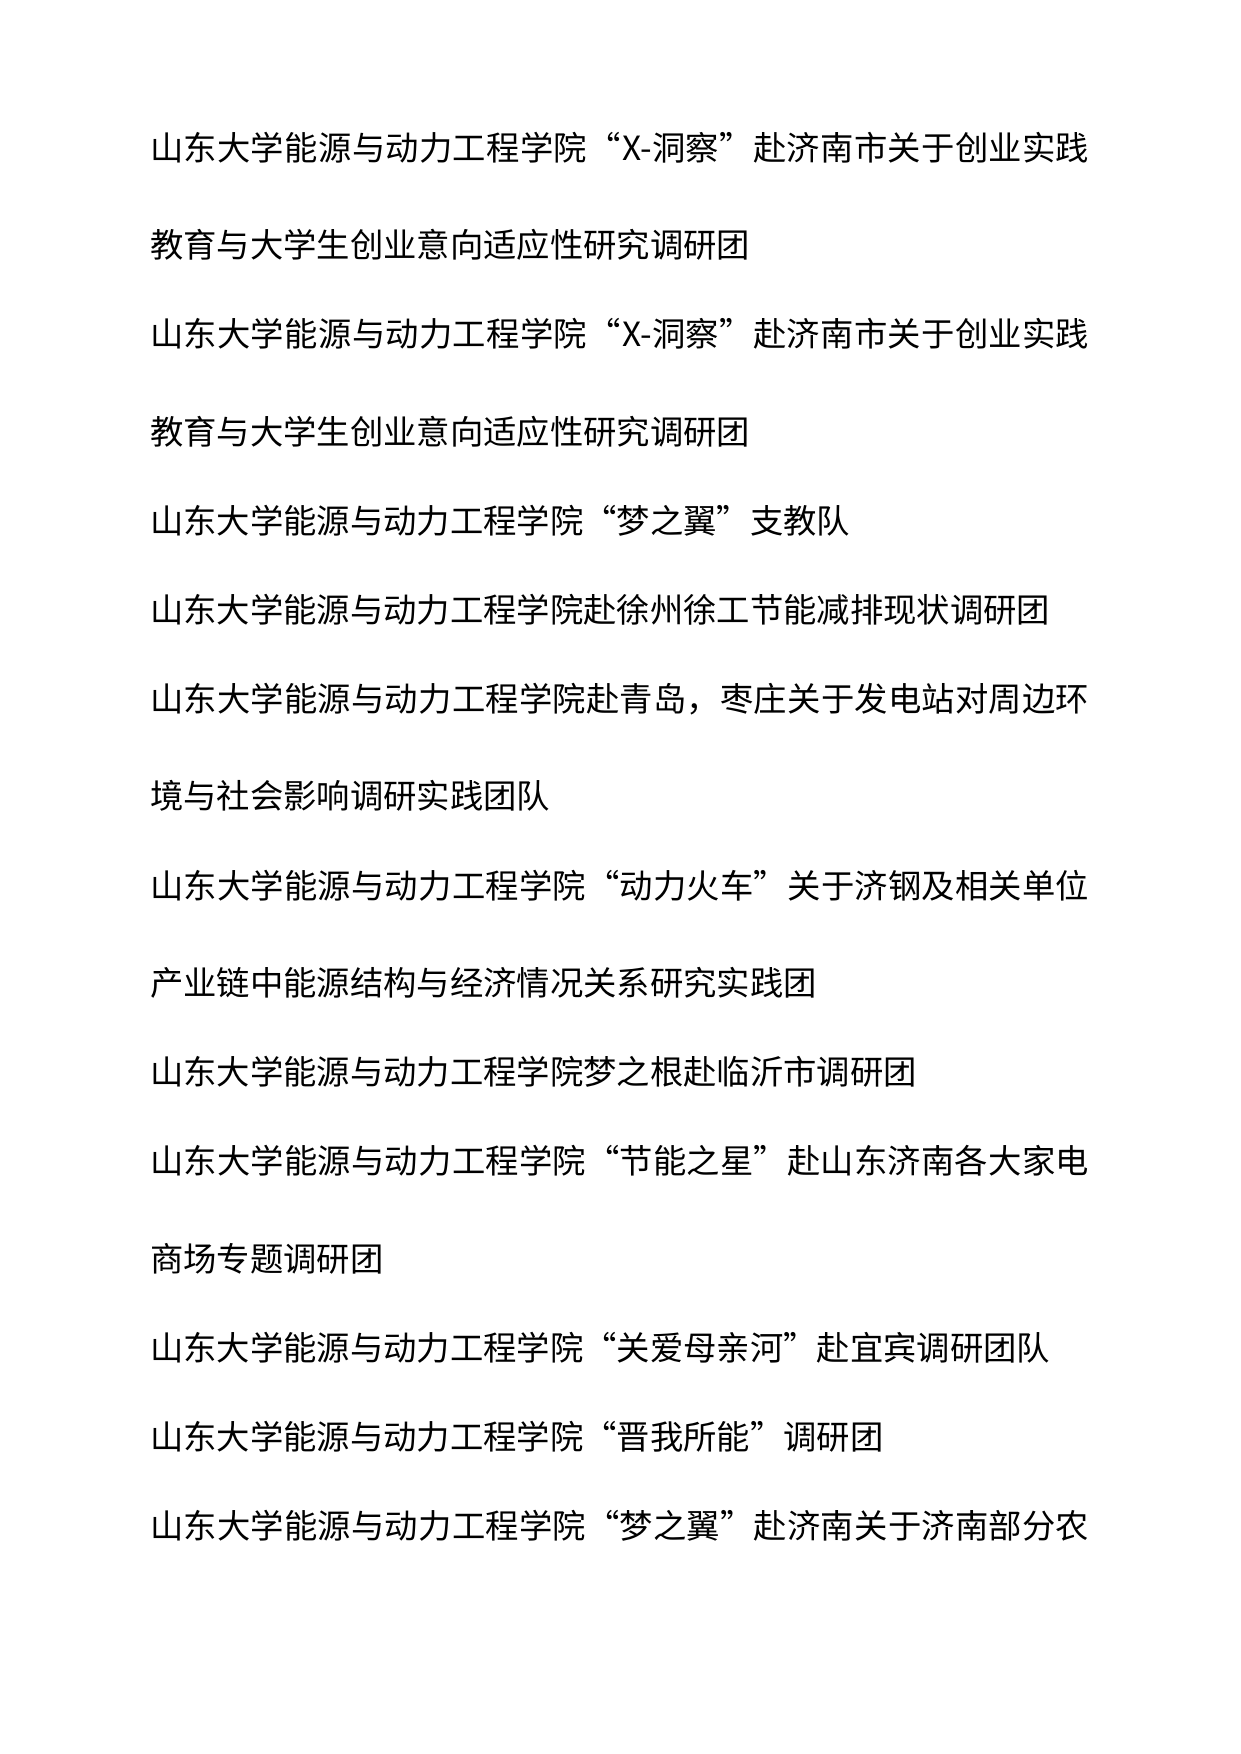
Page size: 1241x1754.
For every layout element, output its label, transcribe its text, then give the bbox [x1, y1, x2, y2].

text 山东大学能源与动力工程学院“X-洞察”赴济南市关于创业实践教育与大学生创业意向适应性研究调研团 [150, 300, 1090, 462]
text 山东大学能源与动力工程学院“晋我所能”调研团 [150, 1402, 1090, 1467]
text 山东大学能源与动力工程学院“动力火车”关于济钢及相关单位产业链中能源结构与经济情况关系研究实践团 [150, 851, 1090, 1013]
text 山东大学能源与动力工程学院梦之根赴临沂市调研团 [150, 1038, 1090, 1103]
text 山东大学能源与动力工程学院“节能之星”赴山东济南各大家电商场专题调研团 [150, 1127, 1090, 1289]
text 山东大学能源与动力工程学院赴徐州徐工节能减排现状调研团 [150, 575, 1090, 640]
text 山东大学能源与动力工程学院“X-洞察”赴济南市关于创业实践教育与大学生创业意向适应性研究调研团 [150, 113, 1090, 276]
text 山东大学能源与动力工程学院“关爱母亲河”赴宜宾调研团队 [150, 1313, 1090, 1378]
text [150, 1491, 1090, 1556]
text 山东大学能源与动力工程学院赴青岛，枣庄关于发电站对周边环境与社会影响调研实践团队 [150, 664, 1090, 827]
text 山东大学能源与动力工程学院“梦之翼”支教队 [150, 486, 1090, 551]
